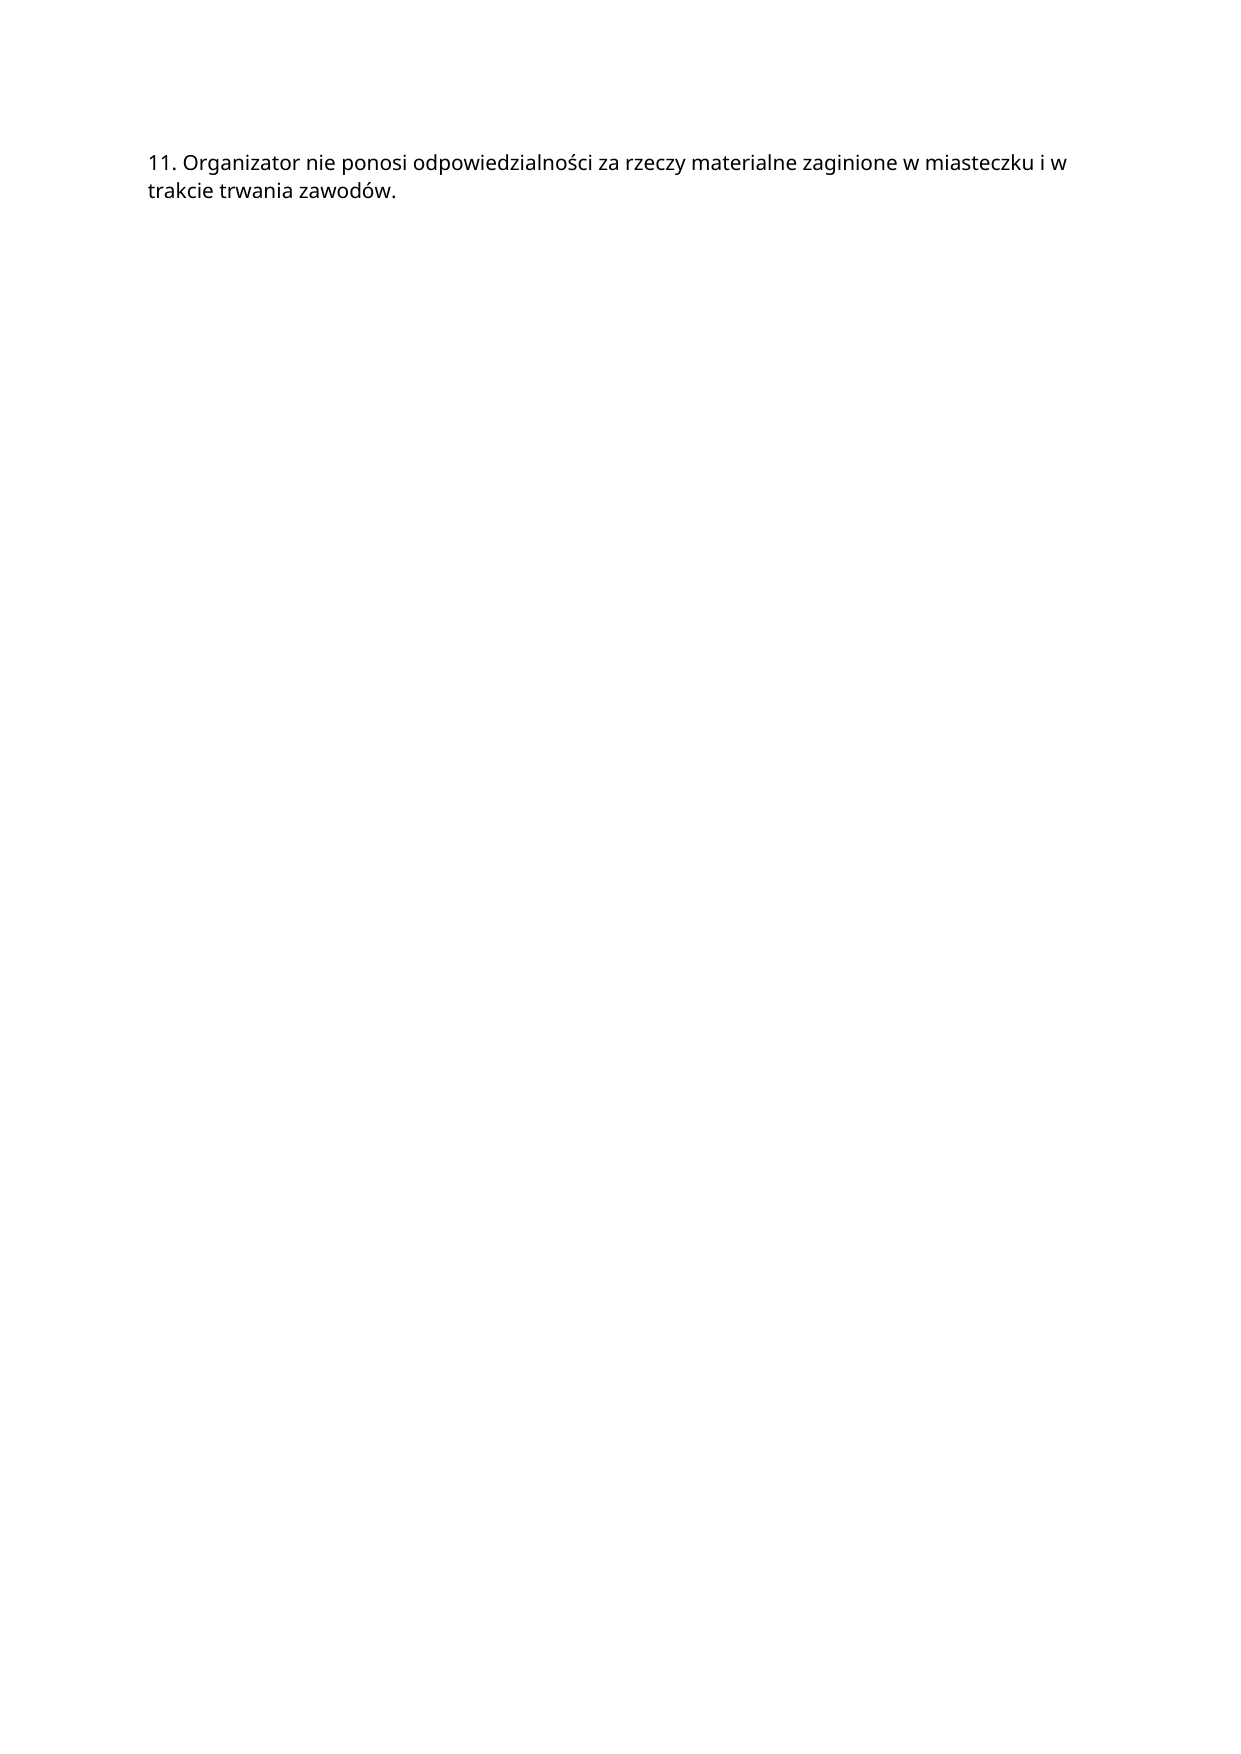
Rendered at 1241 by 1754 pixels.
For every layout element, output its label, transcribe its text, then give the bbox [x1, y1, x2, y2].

text 11. Organizator nie ponosi odpowiedzialności za rzeczy materialne zaginione w miasteczku i w trakcie trwania zawodów. [148, 148, 1093, 204]
